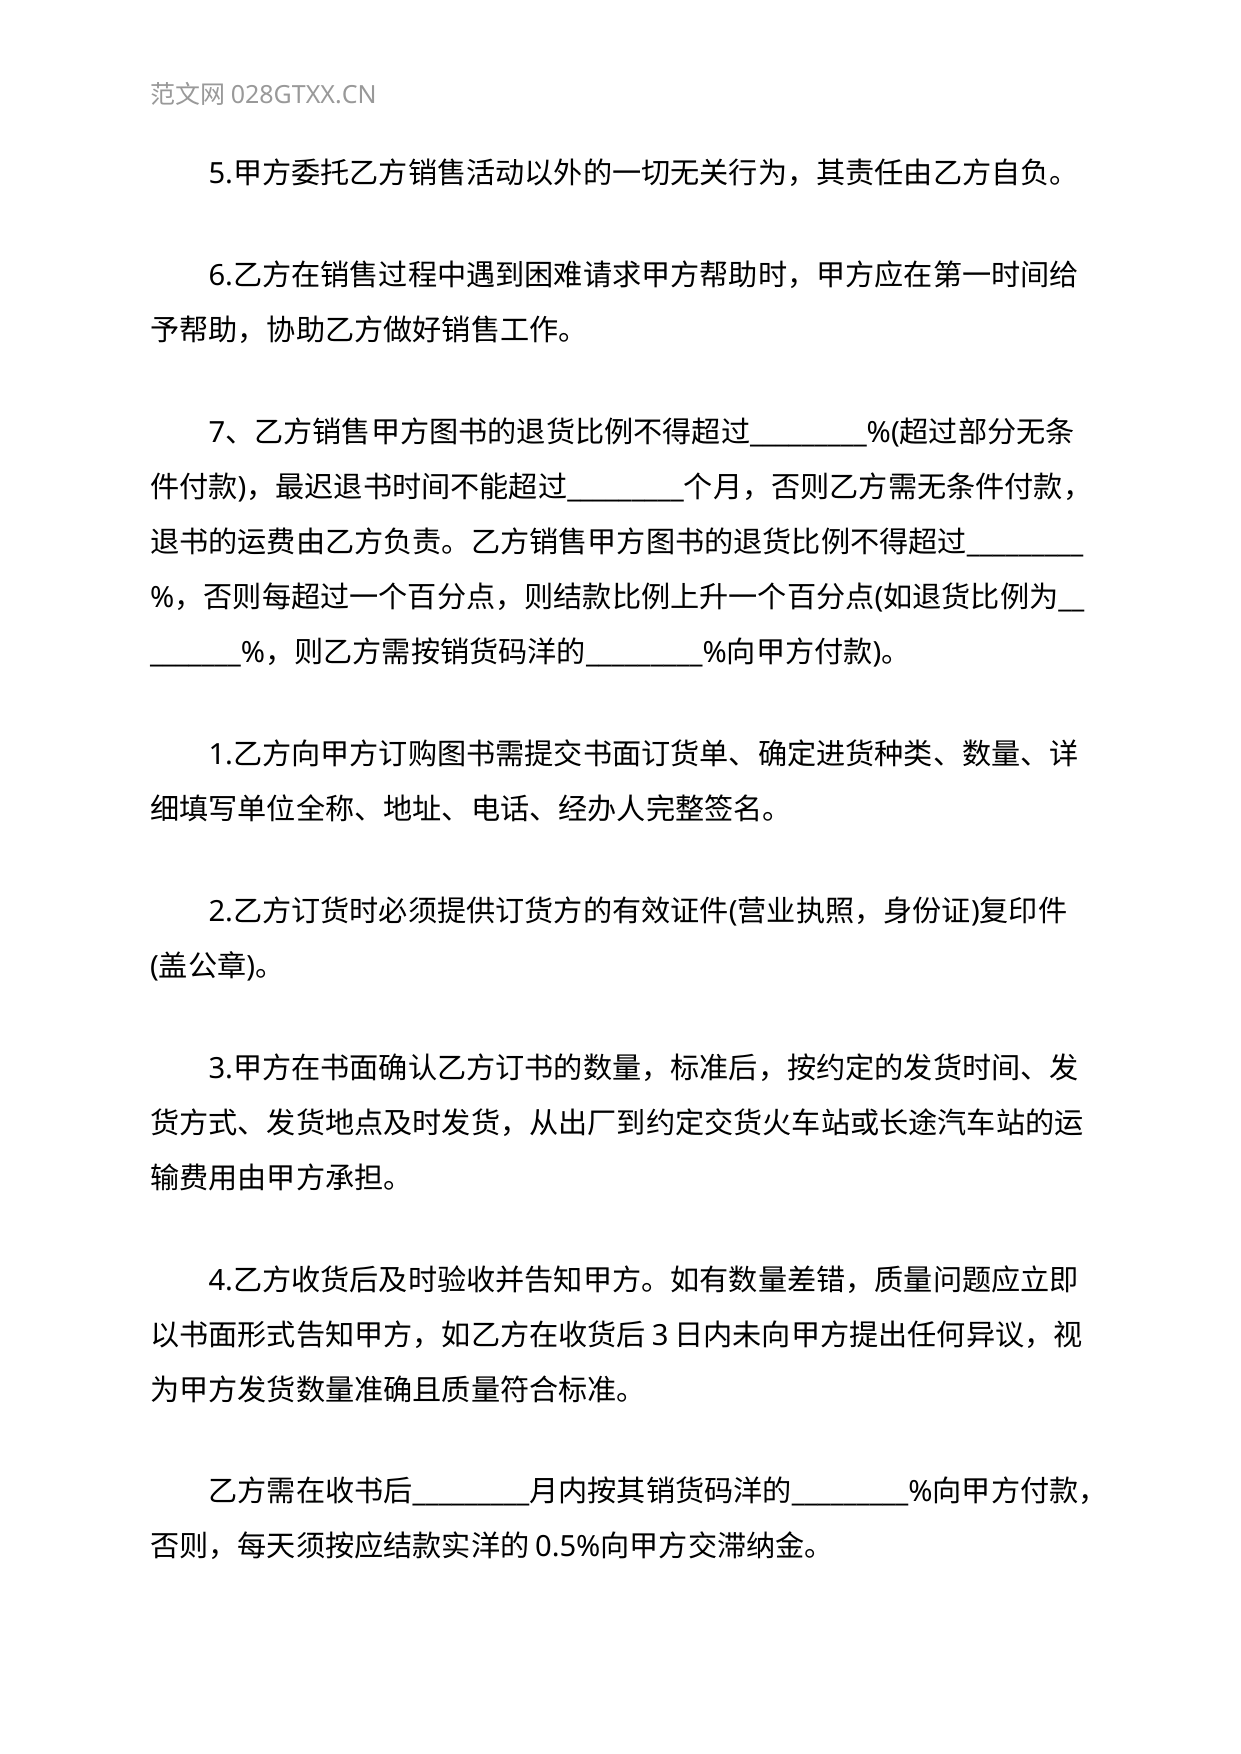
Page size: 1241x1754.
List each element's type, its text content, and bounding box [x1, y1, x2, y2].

text 4.乙方收货后及时验收并告知甲方。如有数量差错，质量问题应立即以书面形式告知甲方，如乙方在收货后3日内未向甲方提出任何异议，视为甲方发货数量准确且质量符合标准。 [150, 1256, 1090, 1408]
text 7、乙方销售甲方图书的退货比例不得超过_________%(超过部分无条件付款)，最迟退书时间不能超过_________个月，否则乙方需无条件付款，退书的运费由乙方负责。乙方销售甲方图书的退货比例不得超过_________%，否则每超过一个百分点，则结款比例上升一个百分点(如退货比例为_________%，则乙方需按销货码洋的_________%向甲方付款)。 [150, 409, 1090, 671]
text 2.乙方订货时必须提供订货方的有效证件(营业执照，身份证)复印件(盖公章)。 [150, 887, 1090, 985]
text 1.乙方向甲方订购图书需提交书面订货单、确定进货种类、数量、详细填写单位全称、地址、电话、经办人完整签名。 [150, 731, 1090, 828]
text 乙方需在收书后_________月内按其销货码洋的_________%向甲方付款，否则，每天须按应结款实洋的0.5%向甲方交滞纳金。 [150, 1468, 1090, 1565]
text 3.甲方在书面确认乙方订书的数量，标准后，按约定的发货时间、发货方式、发货地点及时发货，从出厂到约定交货火车站或长途汽车站的运输费用由甲方承担。 [150, 1044, 1090, 1197]
text 5.甲方委托乙方销售活动以外的一切无关行为，其责任由乙方自负。 [150, 150, 1090, 192]
text 6.乙方在销售过程中遇到困难请求甲方帮助时，甲方应在第一时间给予帮助，协助乙方做好销售工作。 [150, 252, 1090, 349]
